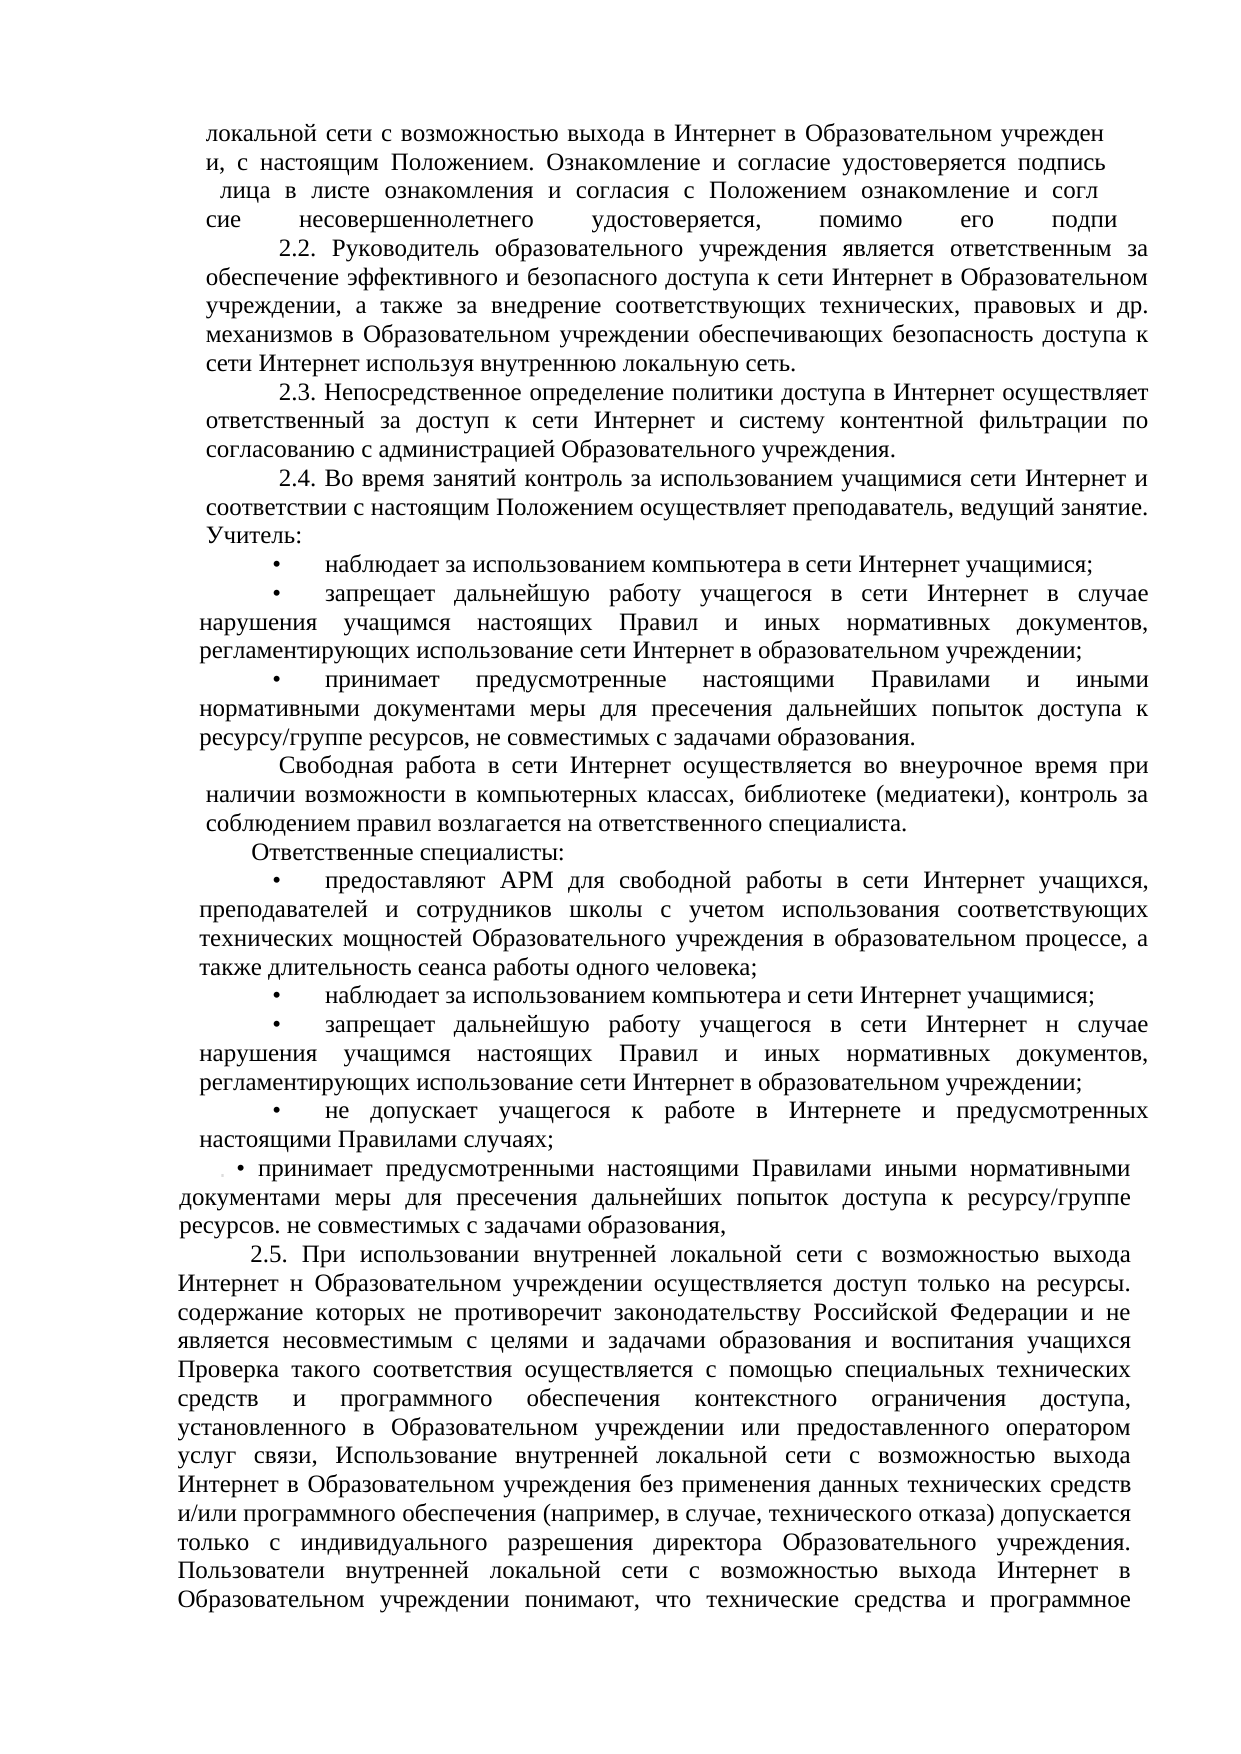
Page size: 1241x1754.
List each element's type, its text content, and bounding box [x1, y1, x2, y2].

list запрещает дальнейшую работу учащегося в сети Интернет в случае нарушения учащимся настоящих Правил и иных нормативных документов, регламентирующих использование сети Интернет в образовательном учреждении; [199, 578, 1149, 664]
text 2.3. Непосредственное определение политики доступа в Интернет осуществляет ответственный за доступ к сети Интернет и систему контентной фильтрации по согласованию с администрацией Образовательного учреждения. [206, 377, 1149, 463]
list наблюдает за использованием компьютера и сети Интернет учащимися; [199, 981, 1149, 1009]
text Свободная работа в сети Интернет осуществляется во внеурочное время при наличии возможности в компьютерных классах, библиотеке (медиатеки), контроль за соблюдением правил возлагается на ответственного специалиста. [206, 751, 1149, 837]
list принимает предусмотренные настоящими Правилами и иными нормативными документами меры для пресечения дальнейших попыток доступа к ресурсу/группе ресурсов, не совместимых с задачами образования. [199, 664, 1149, 751]
list предоставляют АРМ для свободной работы в сети Интернет учащихся, преподавателей и сотрудников школы с учетом использования соответствующих технических мощностей Образовательного учреждения в образовательном процессе, а также длительность сеанса работы одного человека; [199, 866, 1149, 981]
text Ответственные специалисты: [251, 837, 1149, 866]
text • принимает предусмотренными настоящими Правилами иными нормативными документами меры для пресечения дальнейших попыток доступа к ресурсу/группе ресурсов. не совместимых с задачами образования, [179, 1153, 1132, 1239]
text локальной сети с возможностью выхода в Интернет в Образовательном учреждении, с настоящим Положением. Ознакомление и согласие удостоверяется подписью лица в листе ознакомления и согласия с Положением ознакомление и согласие несовершеннолетнего удостоверяется, помимо его подписи, также подписью его родителя или иного законного представителя. [15, 118, 1107, 233]
list запрещает дальнейшую работу учащегося в сети Интернет н случае нарушения учащимся настоящих Правил и иных нормативных документов, регламентирующих использование сети Интернет в образовательном учреждении; [199, 1009, 1149, 1096]
list наблюдает за использованием компьютера в сети Интернет учащимися; [199, 549, 1149, 578]
list не допускает учащегося к работе в Интернете и предусмотренных настоящими Правилами случаях; [199, 1096, 1149, 1153]
text 2.4. Во время занятий контроль за использованием учащимися сети Интернет и соответствии с настоящим Положением осуществляет преподаватель, ведущий занятие. Учитель: [206, 463, 1149, 549]
text 2.2. Руководитель образовательного учреждения является ответственным за обеспечение эффективного и безопасного доступа к сети Интернет в Образовательном учреждении, а также за внедрение соответствующих технических, правовых и др. механизмов в Образовательном учреждении обеспечивающих безопасность доступа к сети Интернет используя внутреннюю локальную сеть. [206, 233, 1149, 377]
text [177, 1239, 1132, 1613]
